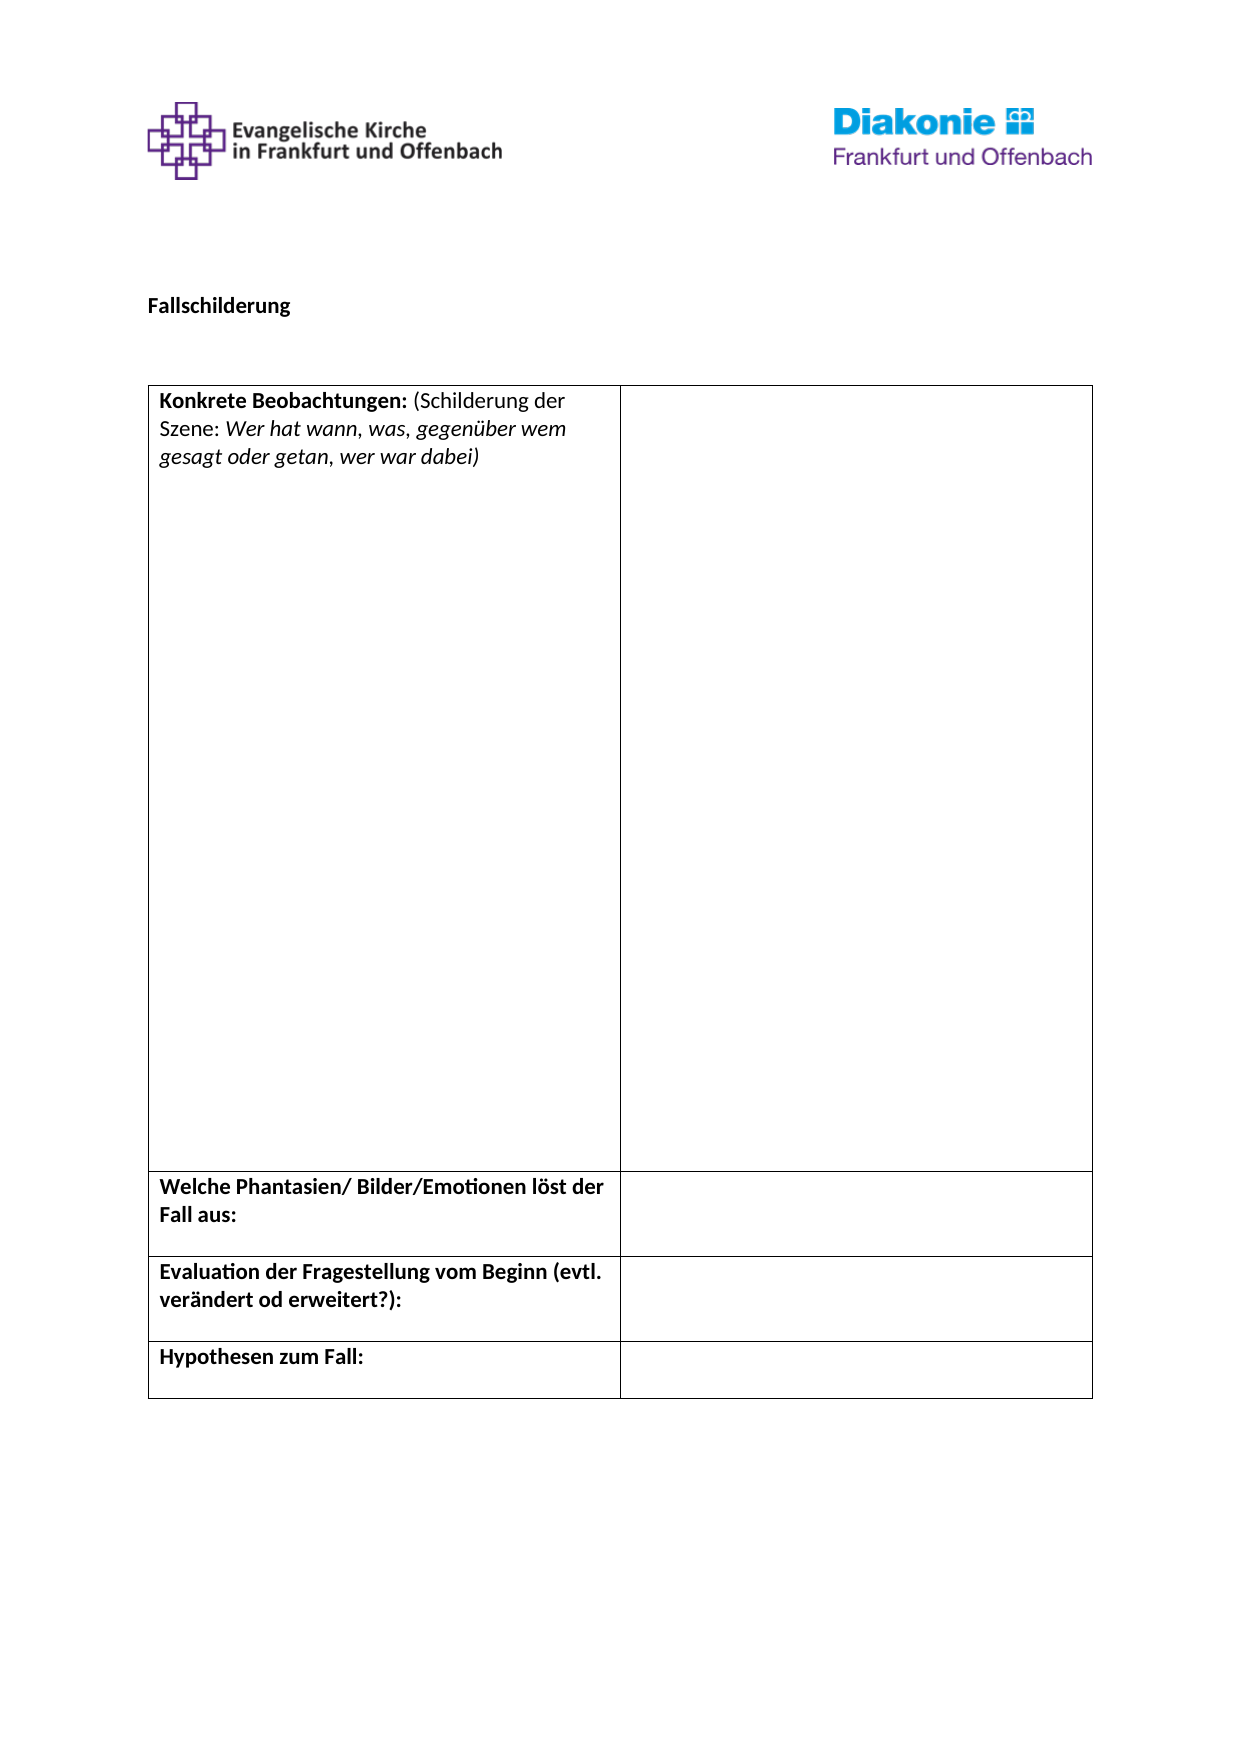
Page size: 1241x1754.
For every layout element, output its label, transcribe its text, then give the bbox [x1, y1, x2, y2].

picture [843, 115, 852, 128]
table_cell Welche Phantasien/ Bilder/Emotionen löst der Fall aus: [149, 1172, 620, 1256]
picture [147, 102, 502, 180]
table_header Konkrete Beobachtungen: (Schilderung der Szene: Wer hat wann, was, gegenüber wem gesagt oder getan, wer war dabei) [149, 386, 620, 1171]
text Fallschilderung [148, 292, 1093, 319]
table_cell Hypothesen zum Fall: [149, 1342, 620, 1398]
table_header [621, 386, 1092, 1171]
table_cell [621, 1257, 1092, 1341]
table_cell [621, 1172, 1092, 1256]
table_cell Evaluation der Fragestellung vom Beginn (evtl. verändert od erweitert?): [149, 1257, 620, 1341]
picture [833, 108, 1093, 165]
table_cell [621, 1342, 1092, 1398]
